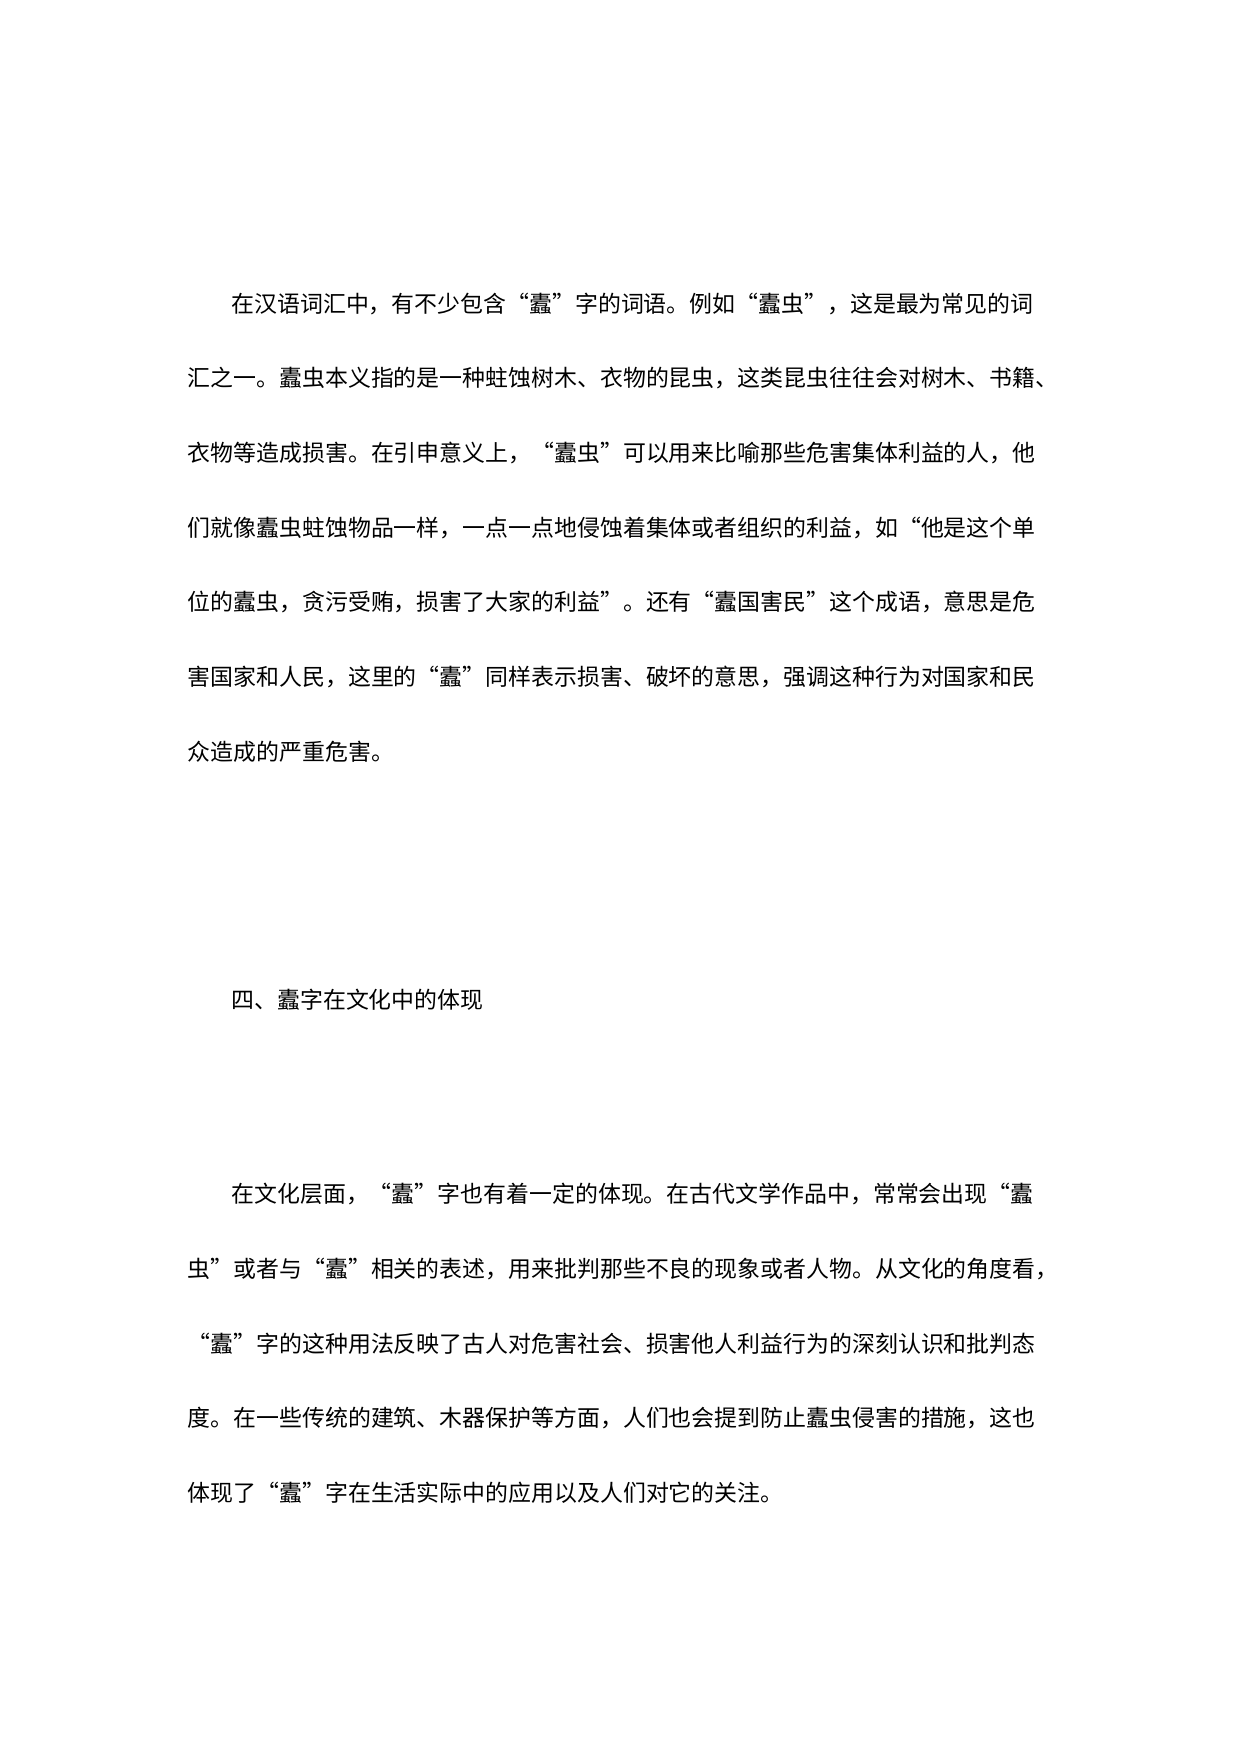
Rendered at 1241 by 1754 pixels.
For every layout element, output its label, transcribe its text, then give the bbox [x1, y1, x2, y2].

text 四、蠹字在文化中的体现 [187, 966, 1053, 1031]
text 在文化层面，“蠹”字也有着一定的体现。在古代文学作品中，常常会出现“蠹虫”或者与“蠹”相关的表述，用来批判那些不良的现象或者人物。从文化的角度看，“蠹”字的这种用法反映了古人对危害社会、损害他人利益行为的深刻认识和批判态度。在一些传统的建筑、木器保护等方面，人们也会提到防止蠹虫侵害的措施，这也体现了“蠹”字在生活实际中的应用以及人们对它的关注。 [187, 1160, 1053, 1524]
text 在汉语词汇中，有不少包含“蠹”字的词语。例如“蠹虫”，这是最为常见的词汇之一。蠹虫本义指的是一种蛀蚀树木、衣物的昆虫，这类昆虫往往会对树木、书籍、衣物等造成损害。在引申意义上，“蠹虫”可以用来比喻那些危害集体利益的人，他们就像蠹虫蛀蚀物品一样，一点一点地侵蚀着集体或者组织的利益，如“他是这个单位的蠹虫，贪污受贿，损害了大家的利益”。还有“蠹国害民”这个成语，意思是危害国家和人民，这里的“蠹”同样表示损害、破坏的意思，强调这种行为对国家和民众造成的严重危害。 [187, 270, 1053, 783]
